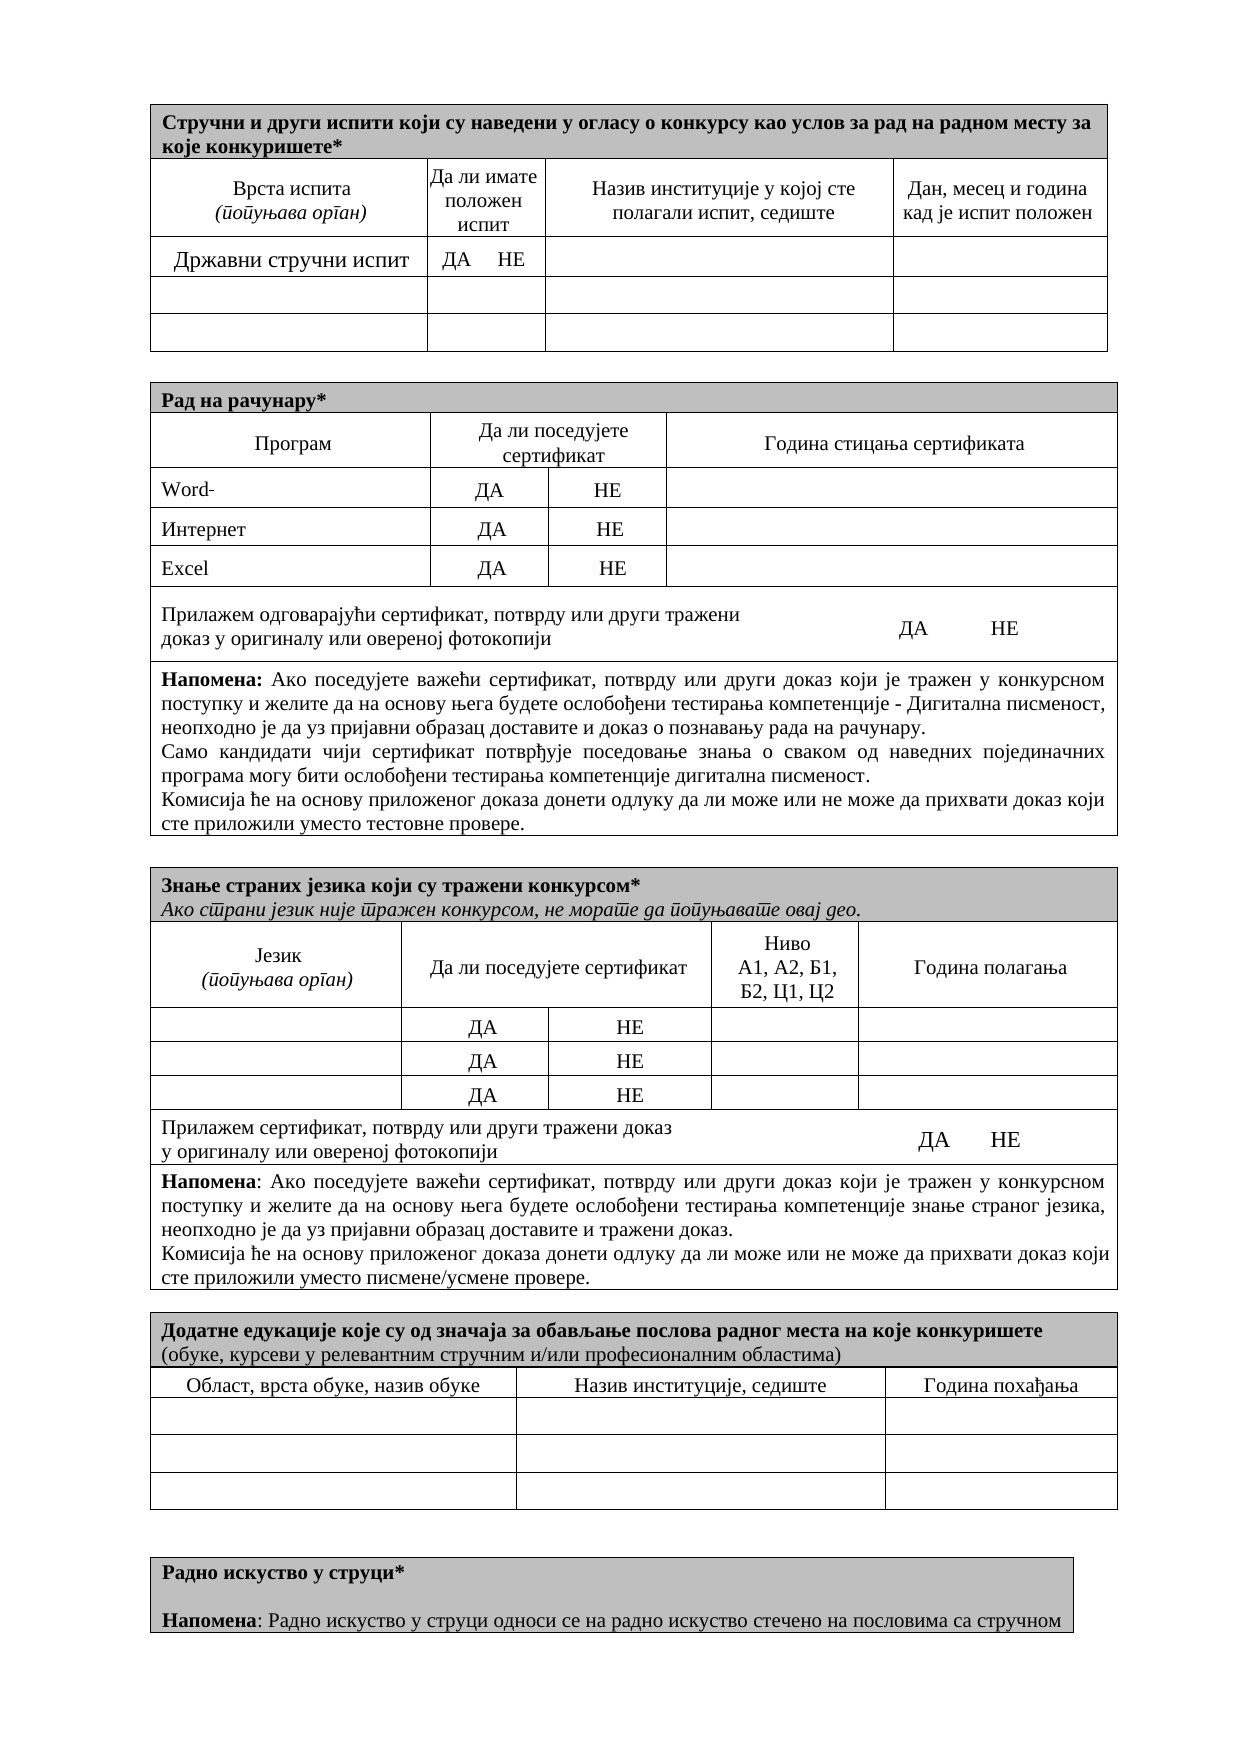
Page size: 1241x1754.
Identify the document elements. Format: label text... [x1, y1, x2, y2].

table_cell НЕ [549, 508, 666, 544]
table_cell [886, 1398, 1117, 1434]
table_cell Да ли поседујете сертификат [431, 413, 666, 467]
table_cell ДА [431, 546, 548, 586]
table_cell Ниво А1, А2, Б1, Б2, Ц1, Ц2 [712, 922, 858, 1007]
table_cell [894, 237, 1107, 276]
table_cell [428, 277, 545, 313]
table_cell [151, 277, 427, 313]
table_cell [151, 314, 427, 351]
table_cell [151, 1398, 516, 1434]
table_header [915, 868, 1117, 921]
table_cell Година стицања сертификата [667, 413, 1117, 467]
table_cell Напомена: Ако поседујете важећи сертификат, потврду или други доказ који је тражен у конкурсном поступку и желите да на основу њега будете ослобођени тестирања компетенције - Дигитална писменост, неопходно је да уз пријавни образац доставите и доказ о познавању рада на рачунару. Само кандидати чији сертификат потврђује поседовање знања о сваком од наведних појединачних програма могу бити ослобођени тестирања компетенције дигитална писменост. Комисија ће на основу приложеног доказа донети одлуку да ли може или не може да прихвати доказ који сте приложили уместо тестовне провере. [151, 662, 1117, 835]
table_cell [859, 1008, 1117, 1041]
table_cell Програм [151, 413, 430, 467]
table_cell Година полагања [859, 922, 1117, 1007]
table_cell [712, 1008, 858, 1041]
table_cell Дан, месец и година кад је испит положен [894, 159, 1107, 236]
table_cell [667, 546, 1117, 586]
table_cell Да ли поседујете сертификат [402, 922, 711, 1007]
table_cell [546, 277, 893, 313]
table_header Стручни и други испити који су наведени у огласу о конкурсу као услов за рад на радном месту за које конкуришете* [151, 105, 1107, 158]
table_cell [894, 277, 1107, 313]
table_cell [886, 1473, 1117, 1509]
table_cell ДА НЕ [428, 237, 545, 276]
table_cell Назив институције у којој сте полагали испит, седиште [546, 159, 893, 236]
table_cell [546, 314, 893, 351]
table_cell ДА НЕ [817, 1110, 1117, 1163]
table_cell [859, 1076, 1117, 1109]
table_header Додатне едукације које су од значаја за обављање послова радног места на које конкуришете (обуке, курсеви у релевантним стручним и/или професионалним областима) [151, 1313, 1117, 1366]
table_cell [886, 1435, 1117, 1472]
table_cell ДА [431, 468, 548, 507]
table_cell [517, 1435, 885, 1472]
table_cell НЕ [549, 1076, 711, 1109]
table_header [151, 1558, 1073, 1632]
table_cell [428, 314, 545, 351]
table_cell [667, 468, 1117, 507]
table_cell ДА [402, 1008, 548, 1041]
table_header Знање страних језика који су тражени конкурсом* Ако страни језик није тражен конкурсом, не морате да попуњавате овај део. [151, 868, 915, 921]
table_cell [894, 314, 1107, 351]
table_cell ДА [431, 508, 548, 544]
table_cell Прилажем одговарајући сертификат, потврду или други тражени доказ у оригиналу или овереној фотокопији [151, 587, 888, 661]
table_cell [151, 1473, 516, 1509]
table_cell Напомена: Ако поседујете важећи сертификат, потврду или други доказ који је тражен у конкурсном поступку и желите да на основу њега будете ослобођени тестирања компетенције знање страног језика, неопходно је да уз пријавни образац доставите и тражени доказ. Комисија ће на основу приложеног доказа донети одлуку да ли може или не може да прихвати доказ који сте приложили уместо писмене/усмене провере. [151, 1165, 1117, 1289]
table_cell [667, 508, 1117, 544]
table_cell Језик (попуњава орган) [151, 922, 401, 1007]
table_cell ДА [402, 1042, 548, 1075]
table_cell НЕ [549, 468, 666, 507]
table_cell [712, 1042, 858, 1075]
table_cell Назив институције, седиште [517, 1368, 885, 1397]
table_cell Excel [151, 546, 430, 586]
table_cell ДА [402, 1076, 548, 1109]
table_cell Година похађања [886, 1368, 1117, 1397]
table_cell [712, 1076, 858, 1109]
table_cell НЕ [549, 1042, 711, 1075]
table_cell Прилажем сертификат, потврду или други тражени доказ у оригиналу или овереној фотокопији [151, 1110, 817, 1163]
table_cell [859, 1042, 1117, 1075]
table_cell [517, 1398, 885, 1434]
table_cell Да ли имате положен испит [428, 159, 545, 236]
table_cell [517, 1473, 885, 1509]
table_cell [151, 1008, 401, 1041]
table_cell Државни стручни испит [151, 237, 427, 276]
table_cell НЕ [549, 546, 666, 586]
table_cell Интернет [151, 508, 430, 544]
table_cell [151, 1076, 401, 1109]
table_cell ДА НЕ [888, 587, 1117, 661]
table_cell [151, 1435, 516, 1472]
table_cell Врста испита (попуњава орган) [151, 159, 427, 236]
table_header Рад на рачунару* [151, 383, 1117, 412]
table_cell Word [151, 468, 430, 507]
table_cell Област, врста обуке, назив обуке [151, 1368, 516, 1397]
table_cell [151, 1042, 401, 1075]
table_cell НЕ [549, 1008, 711, 1041]
table_cell [546, 237, 893, 276]
